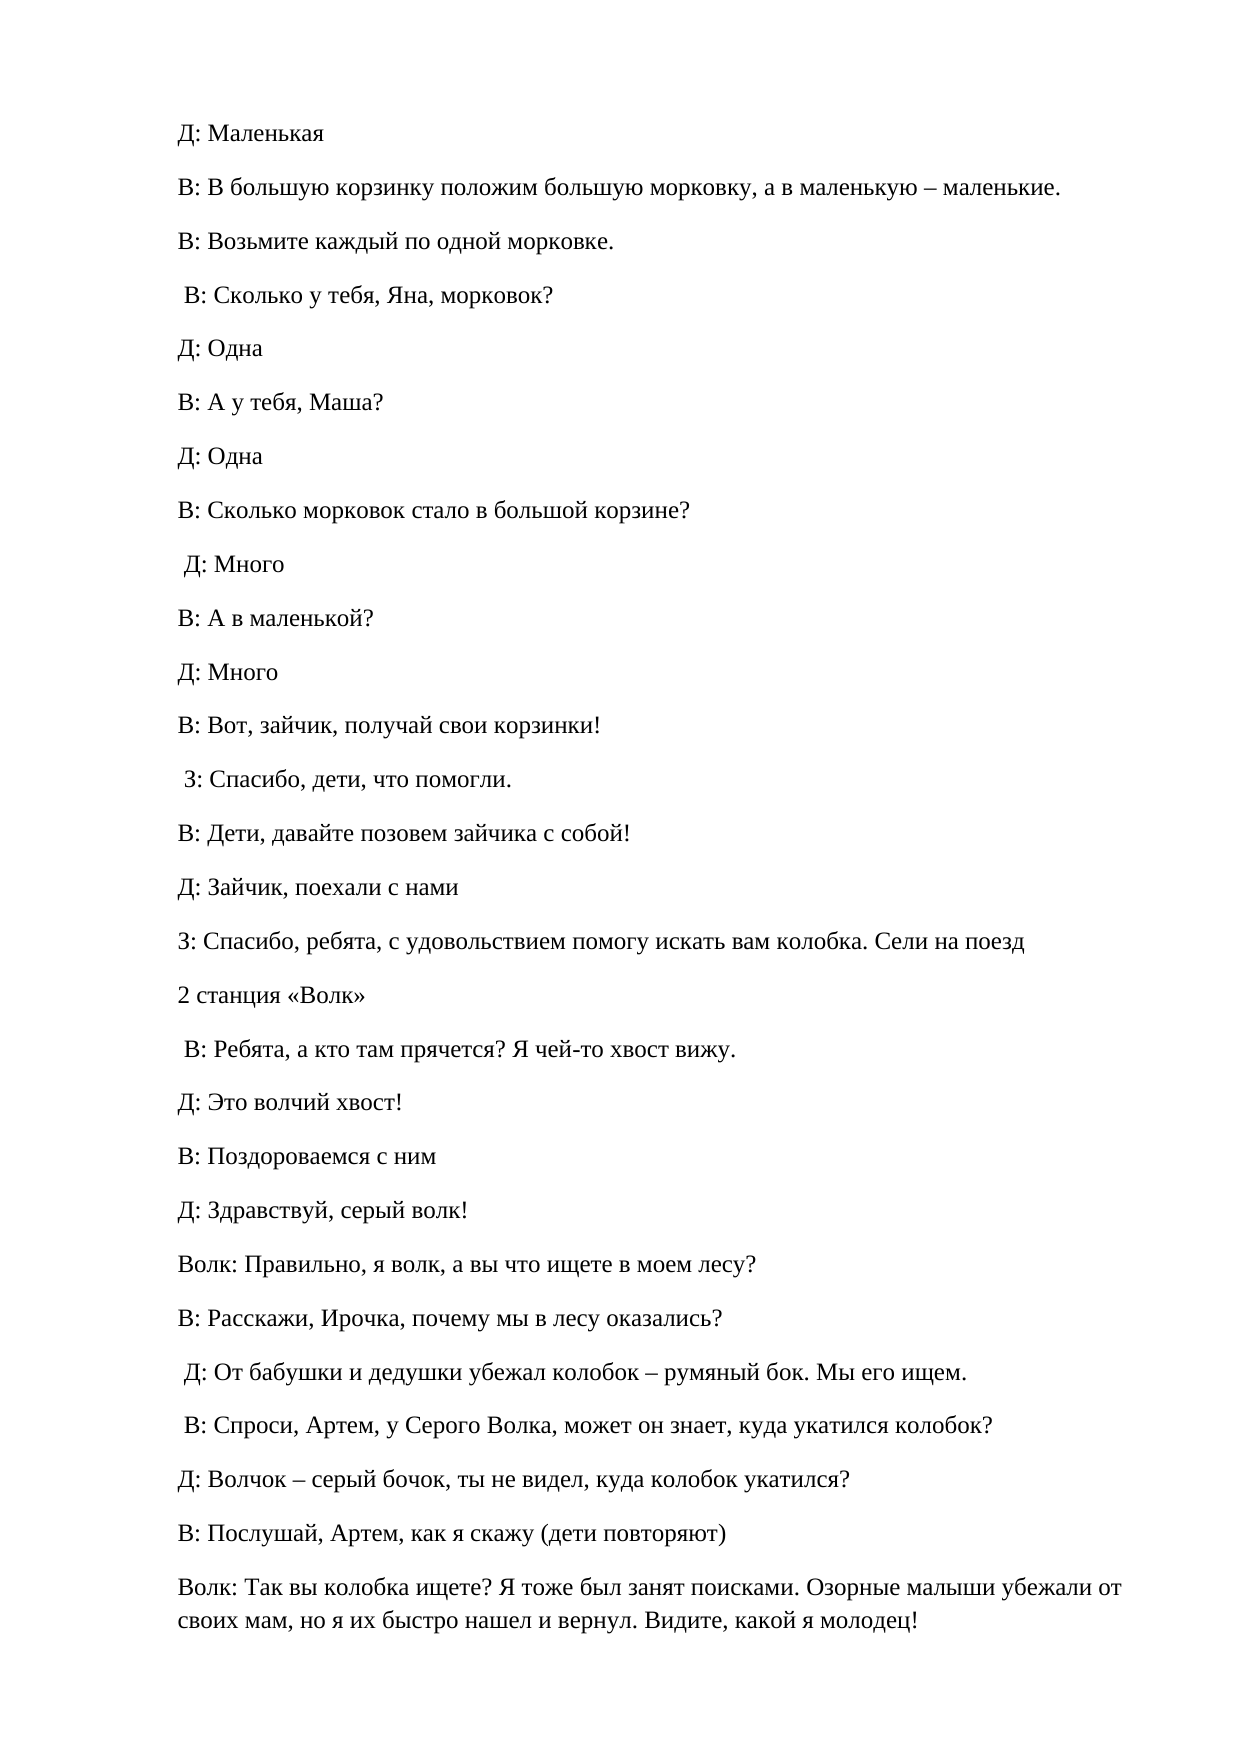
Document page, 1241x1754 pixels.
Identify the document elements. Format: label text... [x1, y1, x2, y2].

text В: А в маленькой? [177, 603, 1152, 632]
text Д: Одна [177, 333, 1152, 362]
text 2 станция «Волк» [177, 980, 1152, 1008]
text З: Спасибо, дети, что помогли. [177, 764, 1152, 793]
text Д: Это волчий хвост! [177, 1087, 1152, 1116]
text В: Спроси, Артем, у Серого Волка, может он знает, куда укатился колобок? [177, 1411, 1152, 1439]
text Д: Много [177, 657, 1152, 685]
text Д: Волчок – серый бочок, ты не видел, куда колобок укатился? [177, 1464, 1152, 1493]
text В: Послушай, Артем, как я скажу (дети повторяют) [177, 1518, 1152, 1547]
text Волк: Так вы колобка ищете? Я тоже был занят поисками. Озорные малыши убежали от своих мам, но я их быстро нашел и вернул. Видите, какой я молодец! [177, 1572, 1152, 1634]
text В: Сколько морковок стало в большой корзине? [177, 495, 1152, 524]
text Д: Здравствуй, серый волк! [177, 1195, 1152, 1224]
text Д: Зайчик, поехали с нами [177, 872, 1152, 901]
text В: Вот, зайчик, получай свои корзинки! [177, 711, 1152, 739]
text Д: Маленькая [177, 118, 1152, 147]
text В: Поздороваемся с ним [177, 1141, 1152, 1170]
text В: Возьмите каждый по одной морковке. [177, 226, 1152, 254]
text Д: Одна [177, 441, 1152, 470]
text В: Ребята, а кто там прячется? Я чей-то хвост вижу. [177, 1034, 1152, 1062]
text В: Расскажи, Ирочка, почему мы в лесу оказались? [177, 1303, 1152, 1332]
text Д: От бабушки и дедушки убежал колобок – румяный бок. Мы его ищем. [177, 1357, 1152, 1386]
text В: Сколько у тебя, Яна, морковок? [177, 280, 1152, 308]
text В: А у тебя, Маша? [177, 387, 1152, 416]
text З: Спасибо, ребята, с удовольствием помогу искать вам колобка. Сели на поезд [177, 926, 1152, 955]
text Волк: Правильно, я волк, а вы что ищете в моем лесу? [177, 1249, 1152, 1278]
text Д: Много [177, 549, 1152, 578]
text В: В большую корзинку положим большую морковку, а в маленькую – маленькие. [177, 172, 1152, 201]
text В: Дети, давайте позовем зайчика с собой! [177, 818, 1152, 847]
